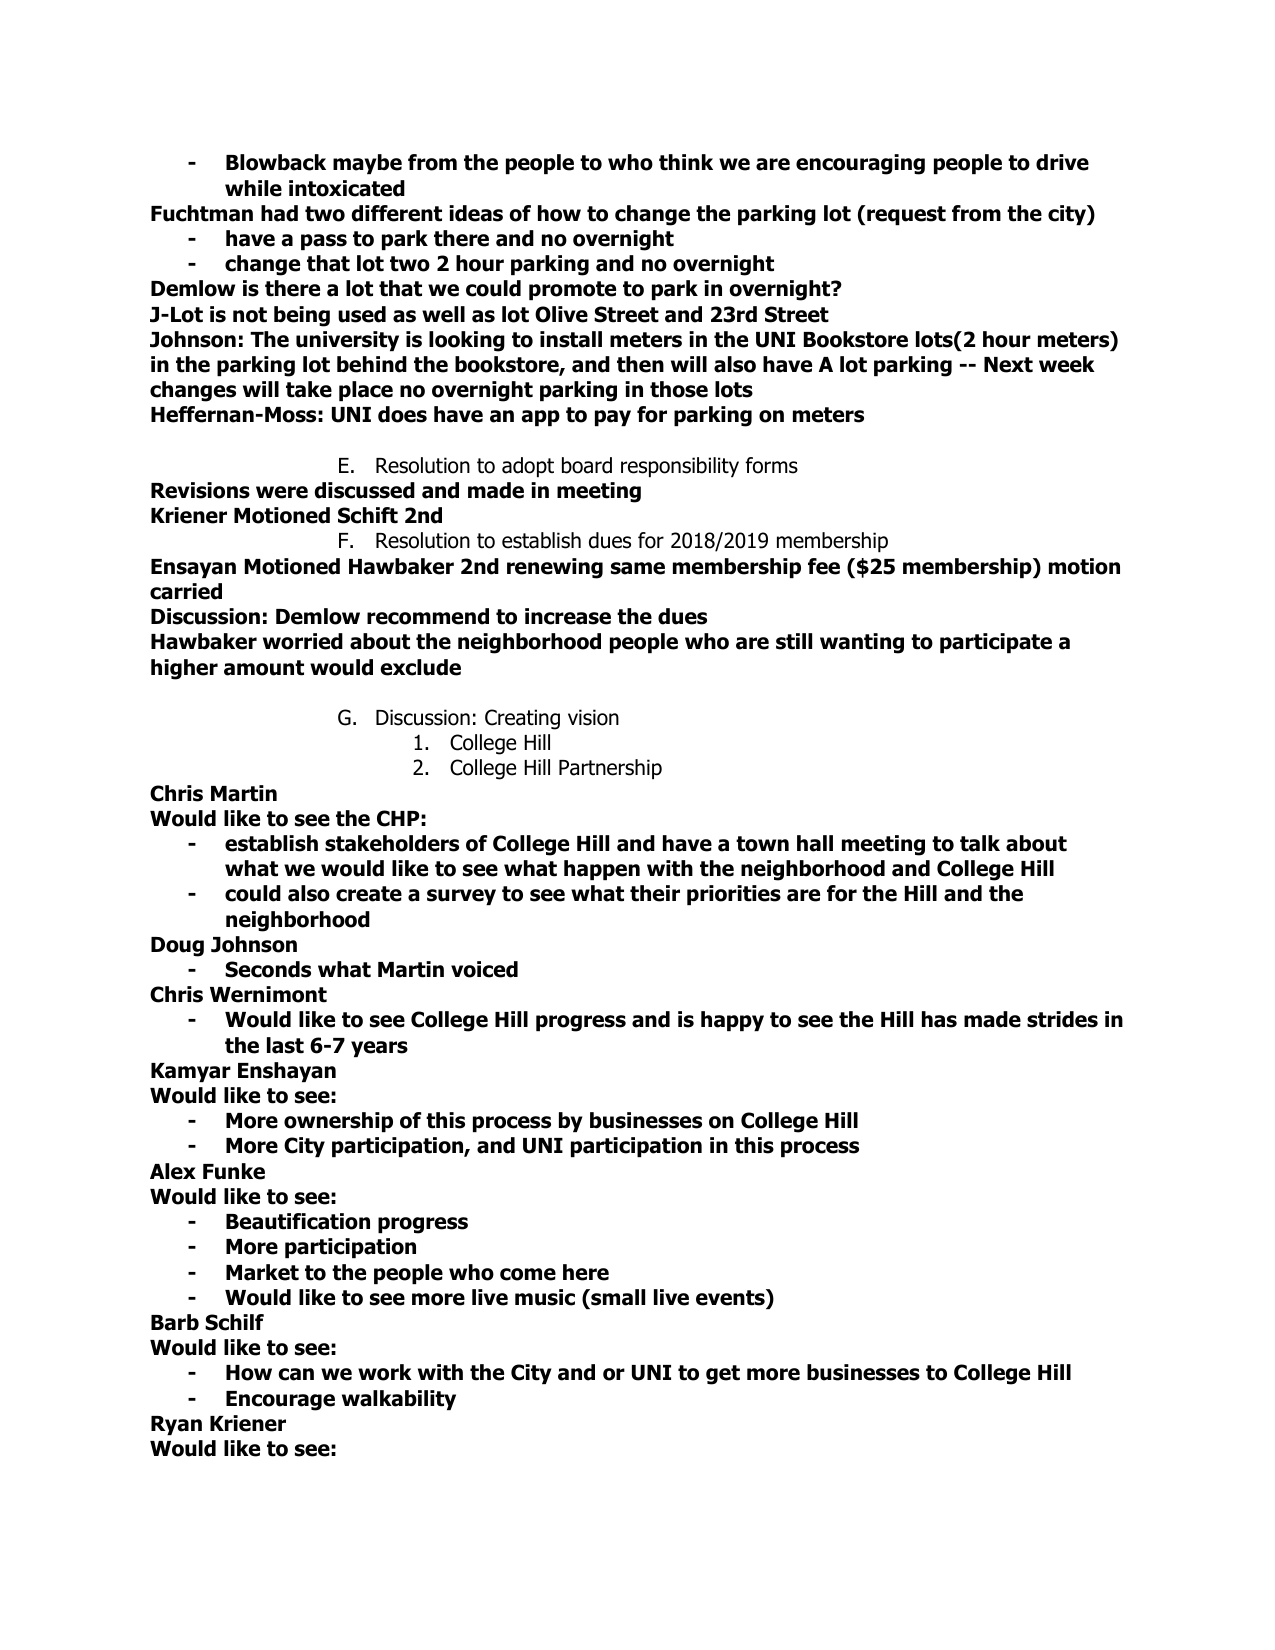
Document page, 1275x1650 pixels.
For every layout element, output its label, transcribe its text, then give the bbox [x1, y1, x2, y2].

text Doug Johnson [150, 931, 1125, 957]
list College Hill [412, 730, 1125, 755]
text Would like to see: [150, 1335, 1125, 1360]
list College Hill Partnership [412, 755, 1125, 780]
text Hawbaker worried about the neighborhood people who are still wanting to participate a higher amount would exclude [150, 629, 1125, 679]
list Market to the people who come here [187, 1259, 1125, 1284]
list More ownership of this process by businesses on College Hill [187, 1108, 1125, 1133]
list Discussion: Creating vision [337, 704, 1125, 730]
text Ensayan Motioned Hawbaker 2nd renewing same membership fee ($25 membership) motion carried [150, 553, 1125, 604]
text Revisions were discussed and made in meeting [150, 478, 1125, 503]
list Resolution to establish dues for 2018/2019 membership [337, 528, 1125, 553]
list Would like to see College Hill progress and is happy to see the Hill has made strides in the last 6-7 years [187, 1007, 1125, 1057]
text Barb Schilf [150, 1309, 1125, 1335]
list Blowback maybe from the people to who think we are encouraging people to drive while intoxicated [187, 150, 1125, 200]
list More City participation, and UNI participation in this process [187, 1133, 1125, 1158]
text Johnson: The university is looking to install meters in the UNI Bookstore lots(2 hour meters) in the parking lot behind the bookstore, and then will also have A lot parking -- Next week changes will take place no overnight parking in those lots [150, 326, 1125, 402]
list have a pass to park there and no overnight [187, 226, 1125, 251]
text Would like to see: [150, 1436, 1125, 1461]
text Ryan Kriener [150, 1410, 1125, 1436]
text Would like to see the CHP: [150, 805, 1125, 831]
text Discussion: Demlow recommend to increase the dues [150, 604, 1125, 629]
text Chris Martin [150, 780, 1125, 805]
text Would like to see: [150, 1183, 1125, 1209]
list Seconds what Martin voiced [187, 957, 1125, 982]
list could also create a survey to see what their priorities are for the Hill and the neighborhood [187, 881, 1125, 931]
text Kriener Motioned Schift 2nd [150, 503, 1125, 528]
text Would like to see: [150, 1083, 1125, 1108]
list More participation [187, 1234, 1125, 1259]
list Would like to see more live music (small live events) [187, 1284, 1125, 1309]
text Kamyar Enshayan [150, 1057, 1125, 1083]
list change that lot two 2 hour parking and no overnight [187, 251, 1125, 276]
text Alex Funke [150, 1158, 1125, 1183]
text J-Lot is not being used as well as lot Olive Street and 23rd Street [150, 301, 1125, 326]
text Heffernan-Moss: UNI does have an app to pay for parking on meters [150, 402, 1125, 427]
text Demlow is there a lot that we could promote to park in overnight? [150, 276, 1125, 301]
list Beautification progress [187, 1209, 1125, 1234]
list Resolution to adopt board responsibility forms [337, 452, 1125, 478]
text Chris Wernimont [150, 982, 1125, 1007]
text Fuchtman had two different ideas of how to change the parking lot (request from the city) [150, 200, 1125, 226]
list establish stakeholders of College Hill and have a town hall meeting to talk about what we would like to see what happen with the neighborhood and College Hill [187, 831, 1125, 881]
list How can we work with the City and or UNI to get more businesses to College Hill [187, 1360, 1125, 1385]
list Encourage walkability [187, 1385, 1125, 1410]
